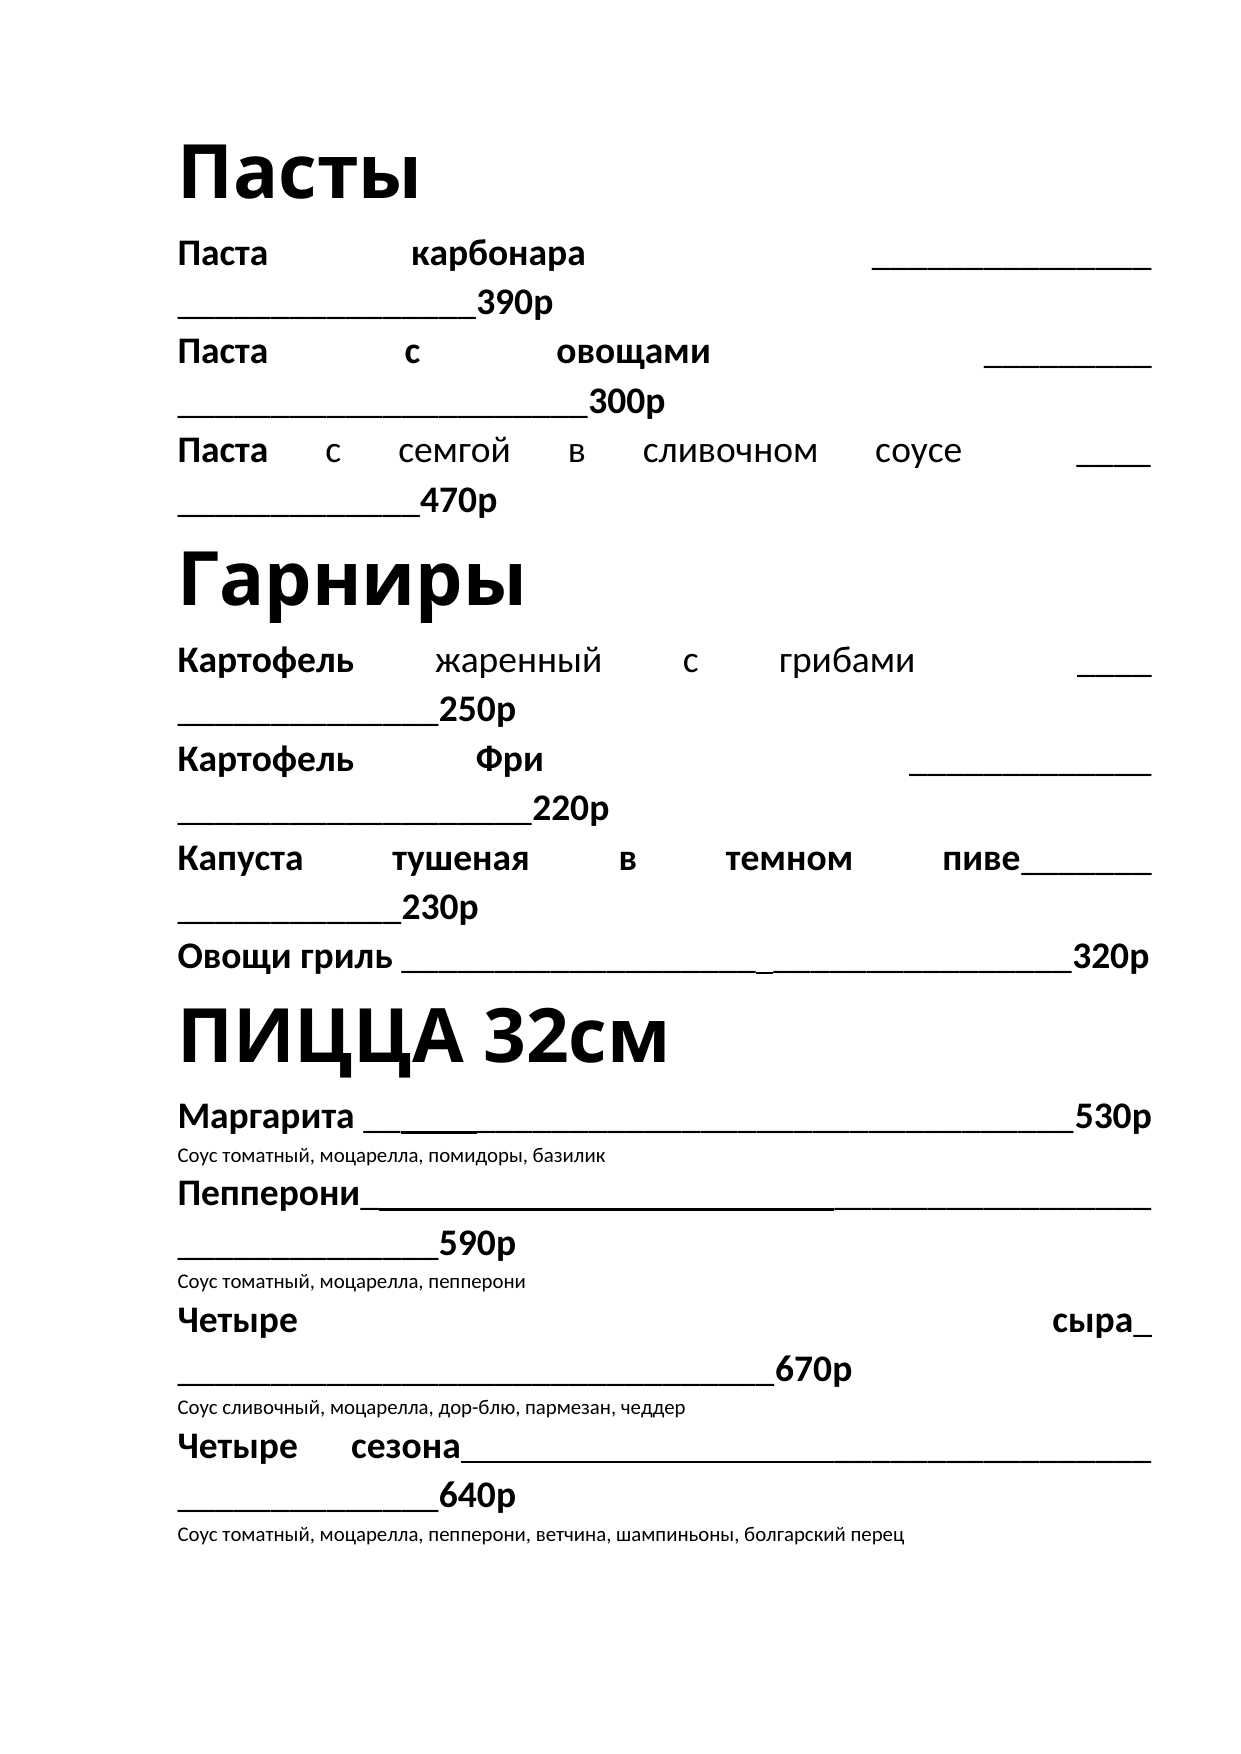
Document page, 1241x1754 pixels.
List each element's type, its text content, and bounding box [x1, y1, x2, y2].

text Паста с овощами _________ ______________________300р [177, 327, 1152, 423]
text Соус томатный, моцарелла, пепперони [177, 1268, 1152, 1293]
text Маргарита __ ________________________________530р [177, 1092, 1152, 1138]
text Соус сливочный, моцарелла, дор-блю, пармезан, чеддер [177, 1394, 1152, 1420]
text Четыре сыра_ ________________________________670р [177, 1296, 1152, 1391]
text Пепперони_ _________________ ______________590р [177, 1169, 1152, 1264]
text Соус томатный, моцарелла, пепперони, ветчина, шампиньоны, болгарский перец [177, 1521, 1152, 1546]
text Четыре сезона _________________ ______________640р [177, 1422, 1152, 1517]
text Соус томатный, моцарелла, помидоры, базилик [177, 1142, 1152, 1167]
text ПИЦЦА 32см [177, 982, 1152, 1084]
text Овощи гриль ___________________ ________________320р [177, 932, 1152, 978]
text Капуста тушеная в темном пиве_______ ____________230р [177, 833, 1152, 929]
text Картофель жаренный с грибами ____ ______________250р [177, 636, 1152, 731]
text Гарниры [177, 525, 1152, 627]
text Паста с семгой в сливочном соусе ____ _____________470р [177, 426, 1152, 522]
text Пасты [177, 118, 1152, 220]
text Паста карбонара _______________ ________________390р [177, 228, 1152, 324]
text Картофель Фри _____________ ___________________220р [177, 734, 1152, 830]
